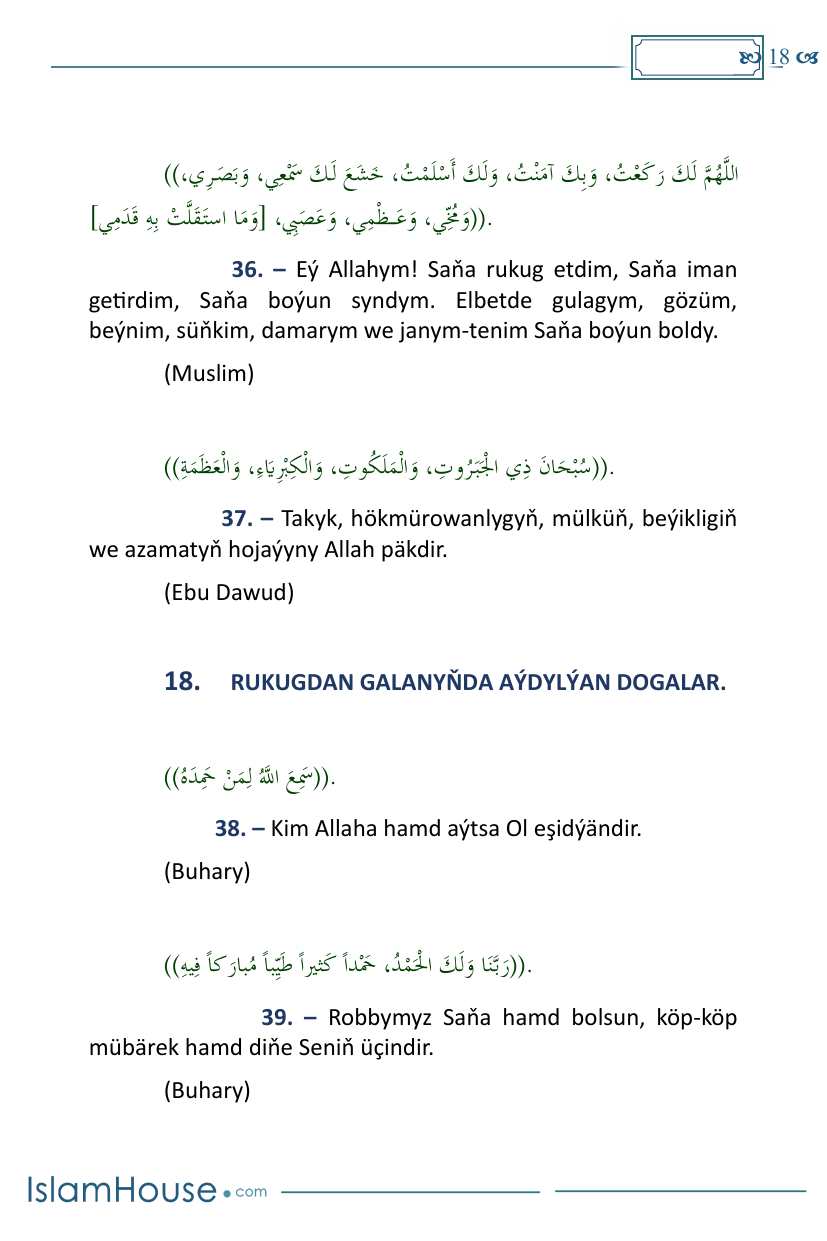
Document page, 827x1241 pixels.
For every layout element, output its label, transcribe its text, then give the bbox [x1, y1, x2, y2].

text ((رَبَّنَا وَلَكَ الْحَمْدُ، حَمْداً كَثيراً طَيِّباً مُبارَكاً فِيهِ)). [89, 944, 738, 988]
picture [20, 1171, 541, 1209]
text (Buhary) [89, 1074, 738, 1105]
text ((سُبْحَانَ ذِي الْجَبَرُوتِ، وَالْمَلَكُوتِ، وَالْكِبْرِيَاءِ، وَالْعَظَمَةِ)). [89, 446, 738, 490]
text ((اللَّهُمَّ لَكَ رَكَعْتُ، وَبِكَ آمَنْتُ، وَلَكَ أَسْلَمْتُ، خَشَعَ لَكَ سَمْعِي، وَبَصَرِي، وَمُخِّي، وَعَــــظْمِي، وَعَصَبِي، [وَمَا استَقَلَّتْ بِهِ قَدَمِي])). [89, 153, 738, 241]
text 39. – Robbymyz Saňa hamd bolsun, köp-köp mübärek hamd diňe Seniň üçindir. [89, 1001, 738, 1062]
picture [548, 1170, 807, 1208]
text 36. – Eý Allahym! Saňa rukug etdim, Saňa iman getirdim, Saňa boýun syndym. Elbetde gulagym, gözüm, beýnim, süňkim, damarym we janym-tenim Saňa boýun boldy. [89, 253, 738, 345]
text 37. – Takyk, hökmürowanlygyň, mülküň, beýikligiň we azamatyň hojaýyny Allah päkdir. [89, 502, 738, 563]
text (Muslim) [89, 357, 738, 388]
text ((سَمِعَ اللَّهُ لِمَنْ حَمِدَهُ)). [89, 756, 738, 800]
text 38. – Kim Allaha hamd aýtsa Ol eşidýändir. [89, 812, 738, 843]
list RUKUGDAN GALANYŇDA AÝDYLÝAN DOGALAR. [89, 662, 738, 698]
text (Ebu Dawud) [89, 576, 738, 607]
text (Buhary) [89, 855, 738, 886]
